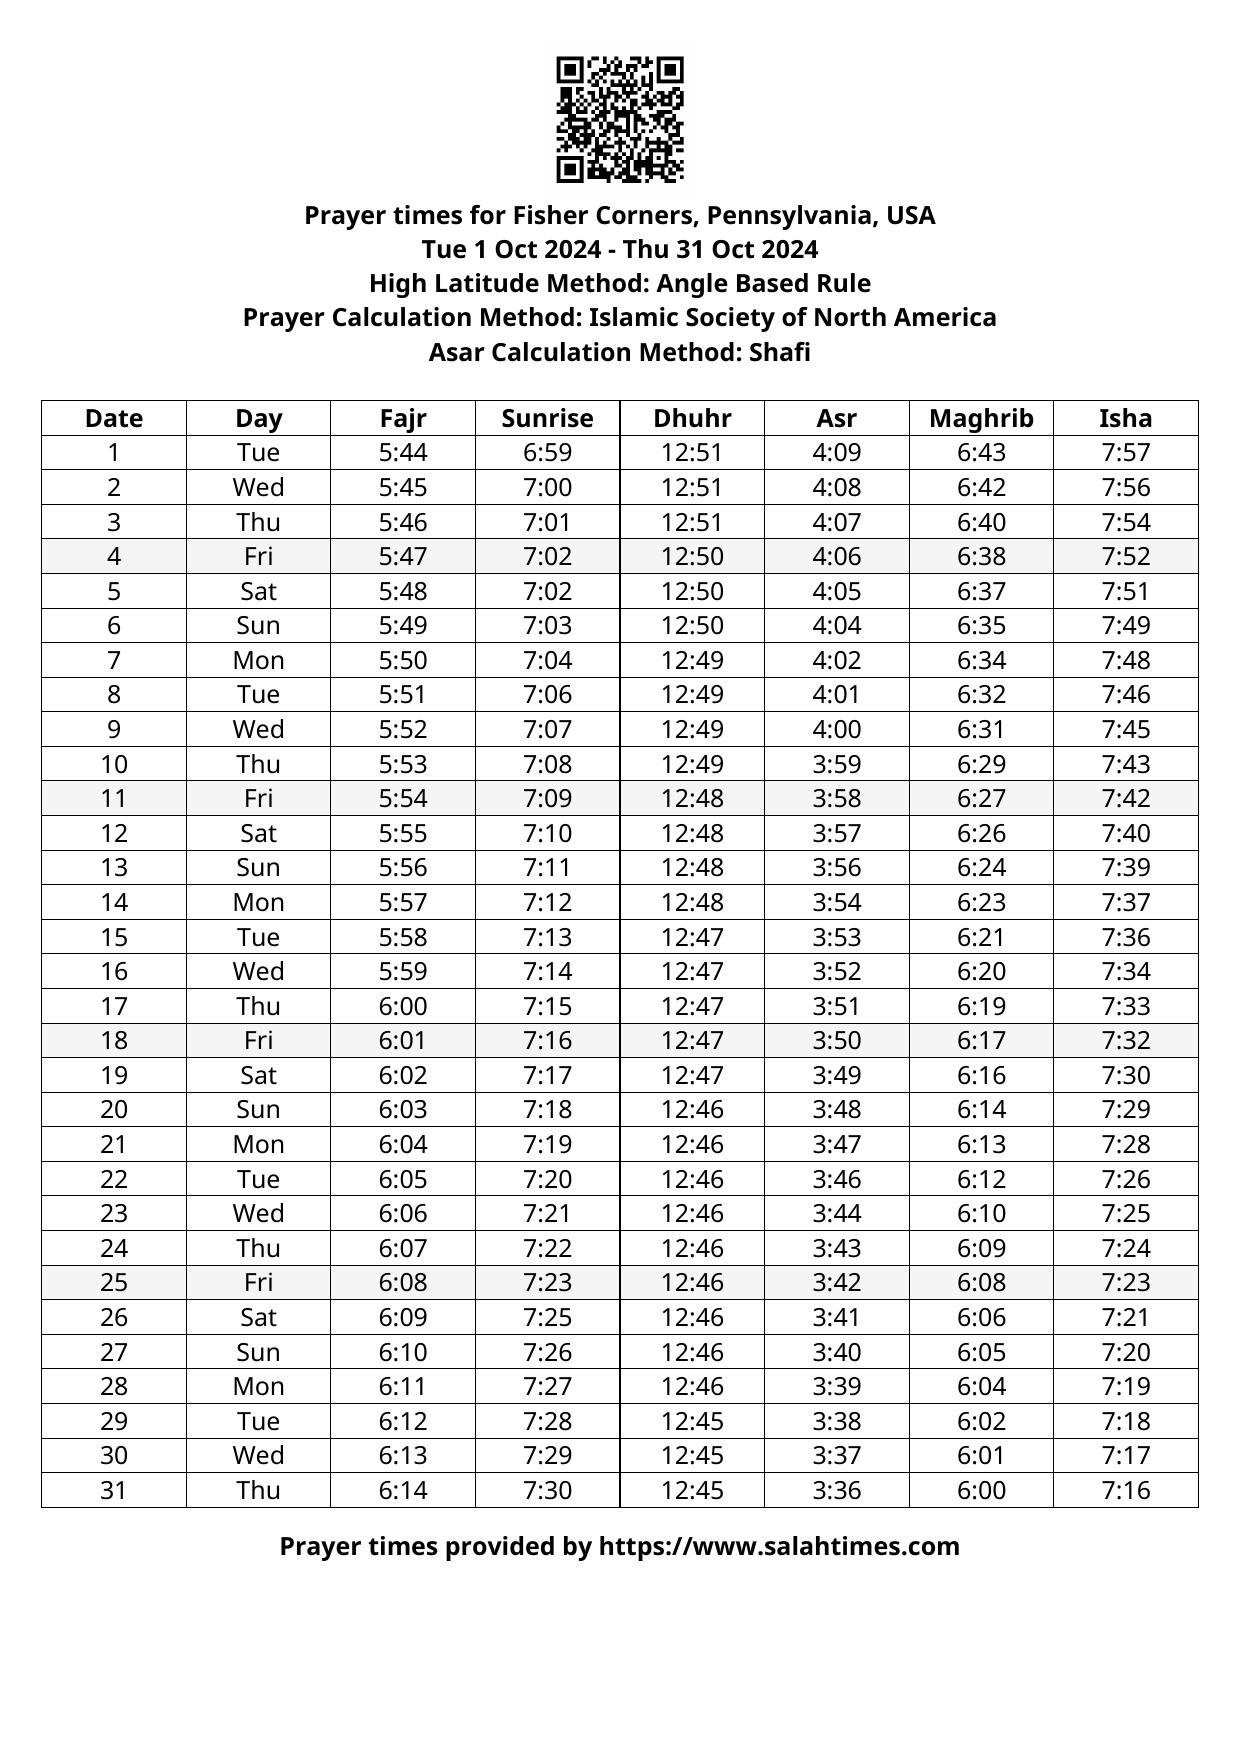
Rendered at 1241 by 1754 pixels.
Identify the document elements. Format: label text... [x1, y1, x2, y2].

table_cell 3:48 [765, 1093, 909, 1126]
table_cell 7:39 [1054, 851, 1198, 884]
table_cell 7:25 [1054, 1196, 1198, 1230]
table_cell 12 [42, 816, 186, 849]
table_cell 7:10 [476, 816, 619, 849]
table_cell 5 [42, 574, 186, 607]
table_cell 6:01 [910, 1439, 1053, 1472]
table_cell Tue [187, 436, 330, 469]
table_cell 7:11 [476, 851, 619, 884]
table_cell 7:30 [476, 1473, 619, 1507]
table_cell 7:32 [1054, 1024, 1198, 1057]
table_cell 6:14 [910, 1093, 1053, 1126]
table_cell 12:46 [621, 1369, 764, 1403]
table_cell 12:46 [621, 1231, 764, 1264]
table_cell 9 [42, 712, 186, 746]
table_cell 3:38 [765, 1404, 909, 1437]
table_cell 4:02 [765, 643, 909, 677]
table_cell 7:00 [476, 470, 619, 504]
table_cell 5:58 [331, 920, 475, 953]
table_cell 7:01 [476, 505, 619, 538]
table_cell 6:21 [910, 920, 1053, 953]
table_cell 7:16 [476, 1024, 619, 1057]
table_cell 4:06 [765, 539, 909, 573]
table_cell 6:59 [476, 436, 619, 469]
table_cell 6:17 [910, 1024, 1053, 1057]
table_cell 20 [42, 1093, 186, 1126]
table_cell 24 [42, 1231, 186, 1264]
table_cell 14 [42, 885, 186, 919]
table_cell Mon [187, 1127, 330, 1161]
table_cell 7:30 [1054, 1058, 1198, 1092]
table_cell 6:13 [910, 1127, 1053, 1161]
table_cell 6:10 [910, 1196, 1053, 1230]
table_cell 6:31 [910, 712, 1053, 746]
table_cell Wed [187, 1439, 330, 1472]
table_cell Thu [187, 505, 330, 538]
table_cell Wed [187, 712, 330, 746]
table_cell 6:11 [331, 1369, 475, 1403]
table_cell 25 [42, 1266, 186, 1299]
table_cell 6:13 [331, 1439, 475, 1472]
table_cell 3:41 [765, 1300, 909, 1334]
table_cell 7:29 [1054, 1093, 1198, 1126]
table_cell 12:47 [621, 1024, 764, 1057]
table_cell 12:49 [621, 643, 764, 677]
table_cell 27 [42, 1335, 186, 1368]
table_cell 5:53 [331, 747, 475, 780]
table_cell 6 [42, 609, 186, 642]
table_cell 3:46 [765, 1162, 909, 1195]
table_cell 7:08 [476, 747, 619, 780]
table_cell Wed [187, 470, 330, 504]
table_cell 6:02 [910, 1404, 1053, 1437]
table_cell Mon [187, 643, 330, 677]
table_cell Wed [187, 1196, 330, 1230]
table_cell 23 [42, 1196, 186, 1230]
table_cell 7:03 [476, 609, 619, 642]
table_cell 12:50 [621, 609, 764, 642]
table_cell 6:06 [910, 1300, 1053, 1334]
table_cell 6:03 [331, 1093, 475, 1126]
table_cell 4:01 [765, 678, 909, 711]
table_cell 7:19 [476, 1127, 619, 1161]
table_cell 7:06 [476, 678, 619, 711]
table_cell 6:20 [910, 954, 1053, 988]
table_cell 12:45 [621, 1439, 764, 1472]
table_cell 12:48 [621, 816, 764, 849]
table_cell 12:50 [621, 539, 764, 573]
table_cell 13 [42, 851, 186, 884]
text Prayer Calculation Method: Islamic Society of North America [42, 300, 1198, 334]
table_cell Sat [187, 1300, 330, 1334]
table_cell 3:53 [765, 920, 909, 953]
table_cell 12:47 [621, 989, 764, 1022]
table_cell 7:15 [476, 989, 619, 1022]
table_cell Sat [187, 816, 330, 849]
table_header Asr [765, 401, 909, 434]
table_cell 7:18 [1054, 1404, 1198, 1437]
table_cell Fri [187, 1024, 330, 1057]
table_cell 3:42 [765, 1266, 909, 1299]
table_cell 7:20 [476, 1162, 619, 1195]
table_cell 6:04 [910, 1369, 1053, 1403]
table_cell 6:02 [331, 1058, 475, 1092]
table_cell 4:04 [765, 609, 909, 642]
table_cell 3:43 [765, 1231, 909, 1264]
table_cell 5:52 [331, 712, 475, 746]
table_cell 7:56 [1054, 470, 1198, 504]
table_cell 12:50 [621, 574, 764, 607]
table_cell 6:00 [331, 989, 475, 1022]
table_header Maghrib [910, 401, 1053, 434]
table_cell 8 [42, 678, 186, 711]
table_cell 7:07 [476, 712, 619, 746]
table_cell 3:50 [765, 1024, 909, 1057]
table_cell 6:29 [910, 747, 1053, 780]
table_cell 21 [42, 1127, 186, 1161]
table_cell 7:12 [476, 885, 619, 919]
text High Latitude Method: Angle Based Rule [42, 266, 1198, 300]
table_cell 6:05 [910, 1335, 1053, 1368]
table_cell 12:49 [621, 747, 764, 780]
table_cell Fri [187, 1266, 330, 1299]
table_cell 7:25 [476, 1300, 619, 1334]
table_cell 7:36 [1054, 920, 1198, 953]
table_cell 7:23 [476, 1266, 619, 1299]
table_cell 6:16 [910, 1058, 1053, 1092]
table_cell 7:17 [476, 1058, 619, 1092]
table_cell 3:39 [765, 1369, 909, 1403]
text Tue 1 Oct 2024 - Thu 31 Oct 2024 [42, 232, 1198, 266]
table_cell 7:29 [476, 1439, 619, 1472]
table_cell Fri [187, 539, 330, 573]
table_cell 7:37 [1054, 885, 1198, 919]
table_cell 4:00 [765, 712, 909, 746]
table_cell 5:49 [331, 609, 475, 642]
table_cell Sun [187, 1335, 330, 1368]
table_cell 18 [42, 1024, 186, 1057]
table_cell 31 [42, 1473, 186, 1507]
table_header Day [187, 401, 330, 434]
table_cell 5:46 [331, 505, 475, 538]
table_cell 7:42 [1054, 781, 1198, 815]
table_cell 6:05 [331, 1162, 475, 1195]
table_cell Thu [187, 1473, 330, 1507]
table_cell 2 [42, 470, 186, 504]
table_cell 12:45 [621, 1473, 764, 1507]
table_cell 6:40 [910, 505, 1053, 538]
table_cell 3:58 [765, 781, 909, 815]
text Prayer times for Fisher Corners, Pennsylvania, USA [42, 198, 1198, 232]
table_cell Sun [187, 851, 330, 884]
table_cell 3:56 [765, 851, 909, 884]
table_cell 7:40 [1054, 816, 1198, 849]
table_header Date [42, 401, 186, 434]
table_cell 3:40 [765, 1335, 909, 1368]
table_cell 7:19 [1054, 1369, 1198, 1403]
table_cell 3:54 [765, 885, 909, 919]
table_cell Fri [187, 781, 330, 815]
table_cell 3 [42, 505, 186, 538]
table_cell 7:09 [476, 781, 619, 815]
table_cell 12:45 [621, 1404, 764, 1437]
table_cell 12:49 [621, 712, 764, 746]
table_cell Mon [187, 1369, 330, 1403]
table_cell 6:12 [331, 1404, 475, 1437]
table_cell 7:51 [1054, 574, 1198, 607]
table_cell 3:57 [765, 816, 909, 849]
table_cell 6:34 [910, 643, 1053, 677]
table_cell 3:52 [765, 954, 909, 988]
table_cell 12:48 [621, 781, 764, 815]
table_cell Sun [187, 1093, 330, 1126]
table_cell 7:21 [476, 1196, 619, 1230]
table_cell 10 [42, 747, 186, 780]
table_cell 4:09 [765, 436, 909, 469]
table_cell 28 [42, 1369, 186, 1403]
table_cell 7:24 [1054, 1231, 1198, 1264]
table_cell Mon [187, 885, 330, 919]
table_cell 7:20 [1054, 1335, 1198, 1368]
table_cell 12:51 [621, 505, 764, 538]
table_cell 5:44 [331, 436, 475, 469]
table_cell 7:54 [1054, 505, 1198, 538]
table_cell 6:37 [910, 574, 1053, 607]
table_cell 3:49 [765, 1058, 909, 1092]
table_cell 7:16 [1054, 1473, 1198, 1507]
table_cell 6:27 [910, 781, 1053, 815]
table_cell 3:47 [765, 1127, 909, 1161]
table_cell 7:52 [1054, 539, 1198, 573]
table_cell 5:47 [331, 539, 475, 573]
table_cell 6:06 [331, 1196, 475, 1230]
table_cell Wed [187, 954, 330, 988]
table_cell 7:02 [476, 574, 619, 607]
table_cell 12:49 [621, 678, 764, 711]
table_cell 6:32 [910, 678, 1053, 711]
table_cell 5:54 [331, 781, 475, 815]
table_cell 1 [42, 436, 186, 469]
table_cell 6:04 [331, 1127, 475, 1161]
table_cell 12:51 [621, 436, 764, 469]
table_header Dhuhr [621, 401, 764, 434]
table_cell 7:45 [1054, 712, 1198, 746]
table_cell 19 [42, 1058, 186, 1092]
table_cell 12:47 [621, 1058, 764, 1092]
table_cell 12:48 [621, 885, 764, 919]
table_cell 3:36 [765, 1473, 909, 1507]
table_cell 6:08 [331, 1266, 475, 1299]
table_cell 7:57 [1054, 436, 1198, 469]
table_cell 4:05 [765, 574, 909, 607]
table_cell 6:09 [331, 1300, 475, 1334]
table_cell 5:45 [331, 470, 475, 504]
table_cell 3:59 [765, 747, 909, 780]
table_cell Thu [187, 989, 330, 1022]
table_cell 6:08 [910, 1266, 1053, 1299]
table_cell 6:14 [331, 1473, 475, 1507]
table_cell 22 [42, 1162, 186, 1195]
table_cell 16 [42, 954, 186, 988]
table_cell 4 [42, 539, 186, 573]
table_cell 12:46 [621, 1127, 764, 1161]
table_cell 12:46 [621, 1093, 764, 1126]
table_cell Thu [187, 1231, 330, 1264]
table_cell 5:56 [331, 851, 475, 884]
table_cell 5:57 [331, 885, 475, 919]
table_cell Sun [187, 609, 330, 642]
table_cell 4:08 [765, 470, 909, 504]
table_cell 6:26 [910, 816, 1053, 849]
table_cell 12:46 [621, 1196, 764, 1230]
table_cell 6:00 [910, 1473, 1053, 1507]
table_cell 5:55 [331, 816, 475, 849]
table_cell 3:44 [765, 1196, 909, 1230]
table_cell Tue [187, 678, 330, 711]
table_header Isha [1054, 401, 1198, 434]
table_cell 12:51 [621, 470, 764, 504]
table_cell 6:12 [910, 1162, 1053, 1195]
table_cell 5:50 [331, 643, 475, 677]
table_cell Tue [187, 1162, 330, 1195]
table_cell Sat [187, 1058, 330, 1092]
table_cell 6:24 [910, 851, 1053, 884]
table_cell 12:47 [621, 954, 764, 988]
table_cell 7:02 [476, 539, 619, 573]
table_cell Thu [187, 747, 330, 780]
table_cell 5:51 [331, 678, 475, 711]
table_cell 6:38 [910, 539, 1053, 573]
table_header Sunrise [476, 401, 619, 434]
text Prayer times provided by https://www.salahtimes.com [42, 1528, 1198, 1563]
table_cell 7:28 [1054, 1127, 1198, 1161]
table_cell 7:28 [476, 1404, 619, 1437]
table_header Fajr [331, 401, 475, 434]
table_cell 12:47 [621, 920, 764, 953]
table_cell 11 [42, 781, 186, 815]
table_cell 7:23 [1054, 1266, 1198, 1299]
table_cell 6:01 [331, 1024, 475, 1057]
table_cell 5:48 [331, 574, 475, 607]
table_cell 7:04 [476, 643, 619, 677]
table_cell 6:35 [910, 609, 1053, 642]
table_cell 17 [42, 989, 186, 1022]
table_cell 30 [42, 1439, 186, 1472]
table_cell 7:14 [476, 954, 619, 988]
table_cell 6:09 [910, 1231, 1053, 1264]
table_cell 12:46 [621, 1300, 764, 1334]
picture [542, 41, 699, 198]
table_cell 15 [42, 920, 186, 953]
table_cell 12:46 [621, 1266, 764, 1299]
table_cell 6:23 [910, 885, 1053, 919]
table_cell Sat [187, 574, 330, 607]
table_cell 7:34 [1054, 954, 1198, 988]
table_cell 6:10 [331, 1335, 475, 1368]
table_cell 26 [42, 1300, 186, 1334]
table_cell Tue [187, 920, 330, 953]
table_cell 7 [42, 643, 186, 677]
table_cell 7:33 [1054, 989, 1198, 1022]
table_cell 7:27 [476, 1369, 619, 1403]
table_cell 7:49 [1054, 609, 1198, 642]
table_cell 7:17 [1054, 1439, 1198, 1472]
table_cell 7:43 [1054, 747, 1198, 780]
table_cell 7:46 [1054, 678, 1198, 711]
table_cell 7:21 [1054, 1300, 1198, 1334]
table_cell 7:26 [476, 1335, 619, 1368]
table_cell 12:46 [621, 1162, 764, 1195]
table_cell 12:48 [621, 851, 764, 884]
table_cell 6:43 [910, 436, 1053, 469]
table_cell 7:26 [1054, 1162, 1198, 1195]
table_cell 29 [42, 1404, 186, 1437]
table_cell 7:48 [1054, 643, 1198, 677]
table_cell 12:46 [621, 1335, 764, 1368]
table_cell 7:18 [476, 1093, 619, 1126]
table_cell 4:07 [765, 505, 909, 538]
table_cell 3:51 [765, 989, 909, 1022]
table_cell 6:19 [910, 989, 1053, 1022]
table_cell 6:42 [910, 470, 1053, 504]
table_cell 5:59 [331, 954, 475, 988]
table_cell 7:13 [476, 920, 619, 953]
table_cell 7:22 [476, 1231, 619, 1264]
table_cell 3:37 [765, 1439, 909, 1472]
text Asar Calculation Method: Shafi [42, 334, 1198, 368]
table_cell Tue [187, 1404, 330, 1437]
table_cell 6:07 [331, 1231, 475, 1264]
